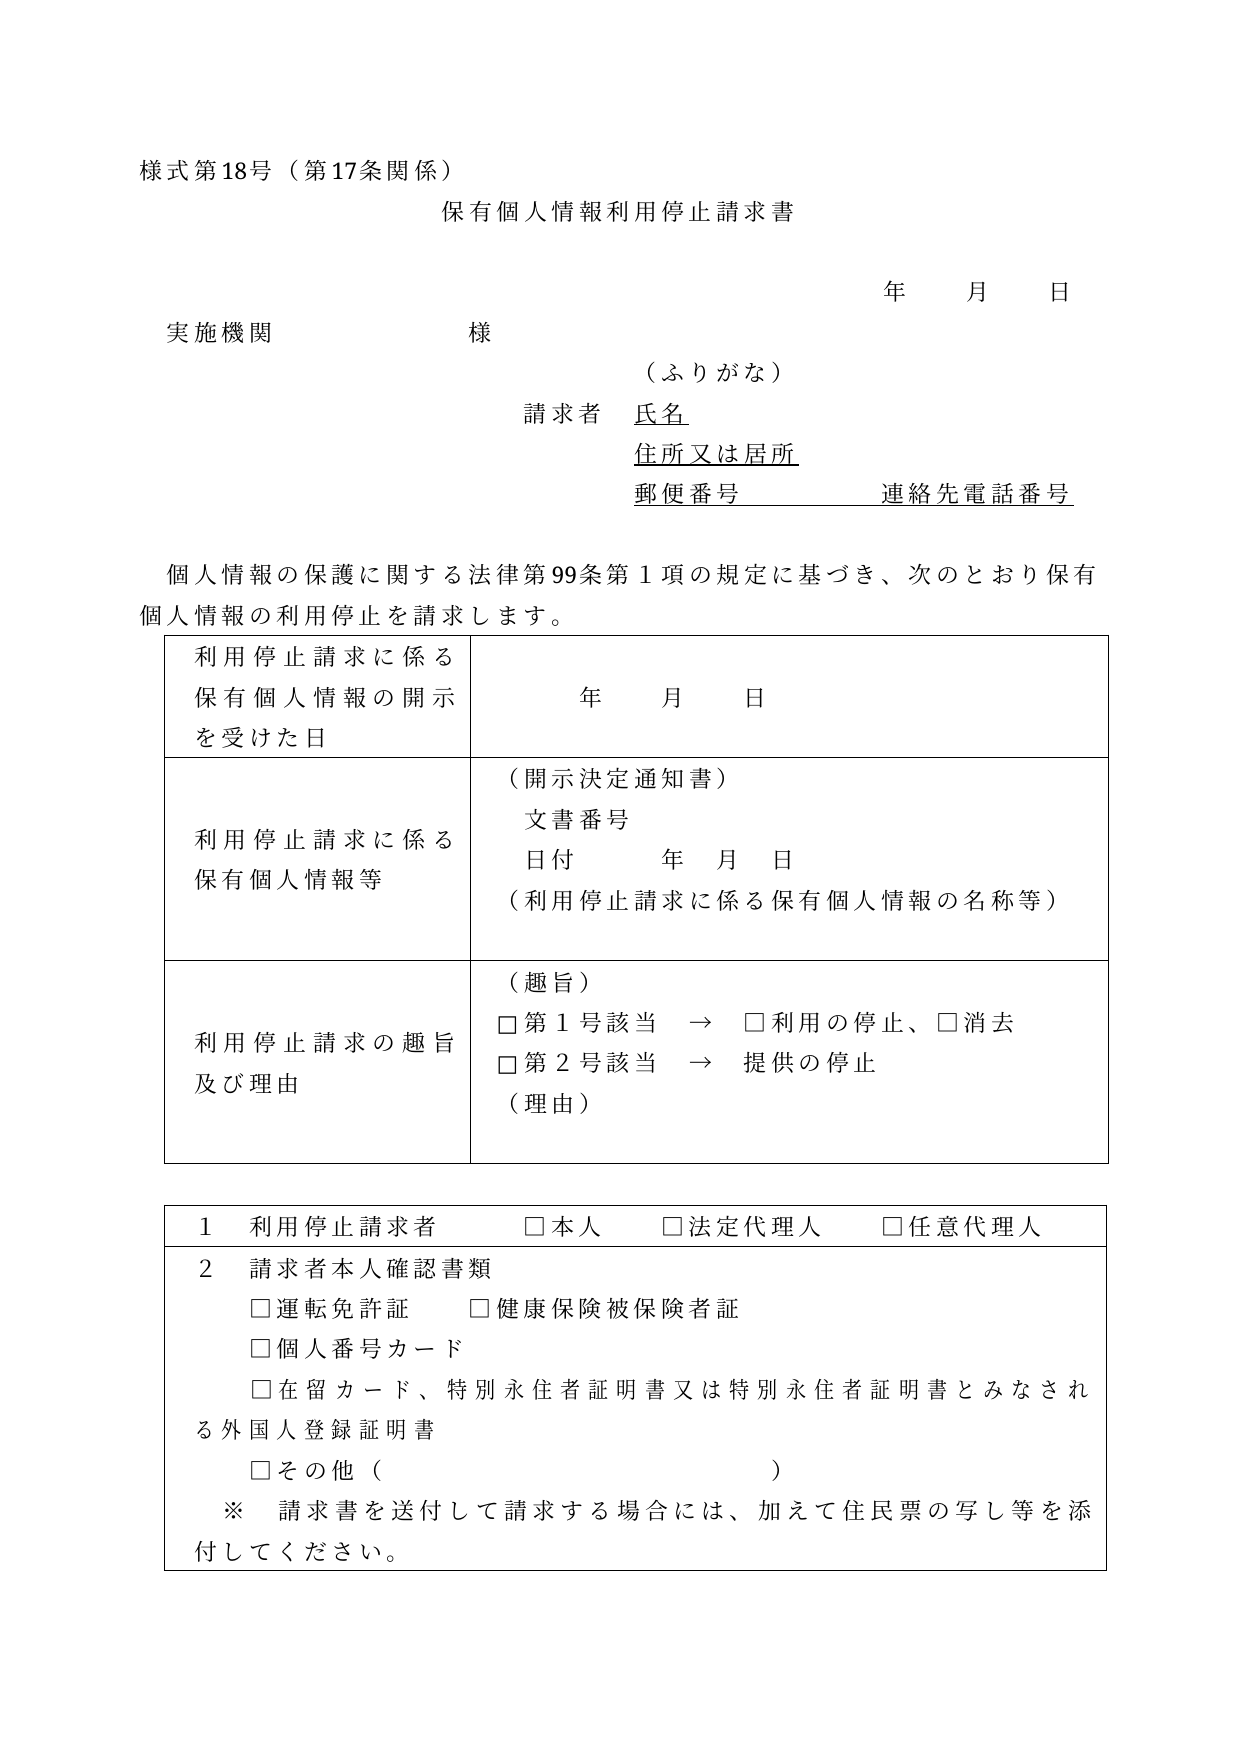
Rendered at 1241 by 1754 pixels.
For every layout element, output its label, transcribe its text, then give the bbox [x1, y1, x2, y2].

text 年 月 日 [139, 271, 1076, 311]
table_header 利用停止請求に係る保有個人情報の開示を受けた日 [165, 636, 470, 757]
text 個人情報の保護に関する法律第99条第１項の規定に基づき、次のとおり保有個人情報の利用停止を請求します。 [139, 554, 1101, 634]
table_cell ２ 請求者本人確認書類 □運転免許証 □健康保険被保険者証 □個人番号カード □在留カード、特別永住者証明書又は特別永住者証明書とみなされる外国人登録証明書 □その他（ ） ※ 請求書を送付して請求する場合には、加えて住民票の写し等を添付してください。 [165, 1247, 1106, 1570]
table_cell 利用停止請求に係る保有個人情報等 [165, 758, 470, 960]
text 請求者 氏名 [139, 392, 1101, 432]
text 保有個人情報利用停止請求書 [139, 190, 1101, 230]
text 実施機関 様 [164, 311, 1101, 352]
text 住所又は居所 [139, 432, 1101, 473]
table_header 年 月 日 [471, 636, 1108, 757]
table_header １ 利用停止請求者 □本人 □法定代理人 □任意代理人 [165, 1206, 1106, 1246]
text 郵便番号 連絡先電話番号 [139, 473, 1101, 513]
table_cell （開示決定通知書） 文書番号 日付 年 月 日 （利用停止請求に係る保有個人情報の名称等） [471, 758, 1108, 960]
table_cell （趣旨） □第１号該当 → □利用の停止、□消去 □第２号該当 → 提供の停止 （理由） [471, 961, 1108, 1163]
text 様式第18号（第17条関係） [139, 149, 1101, 190]
table_cell 利用停止請求の趣旨及び理由 [165, 961, 470, 1163]
text （ふりがな） [139, 352, 1101, 392]
